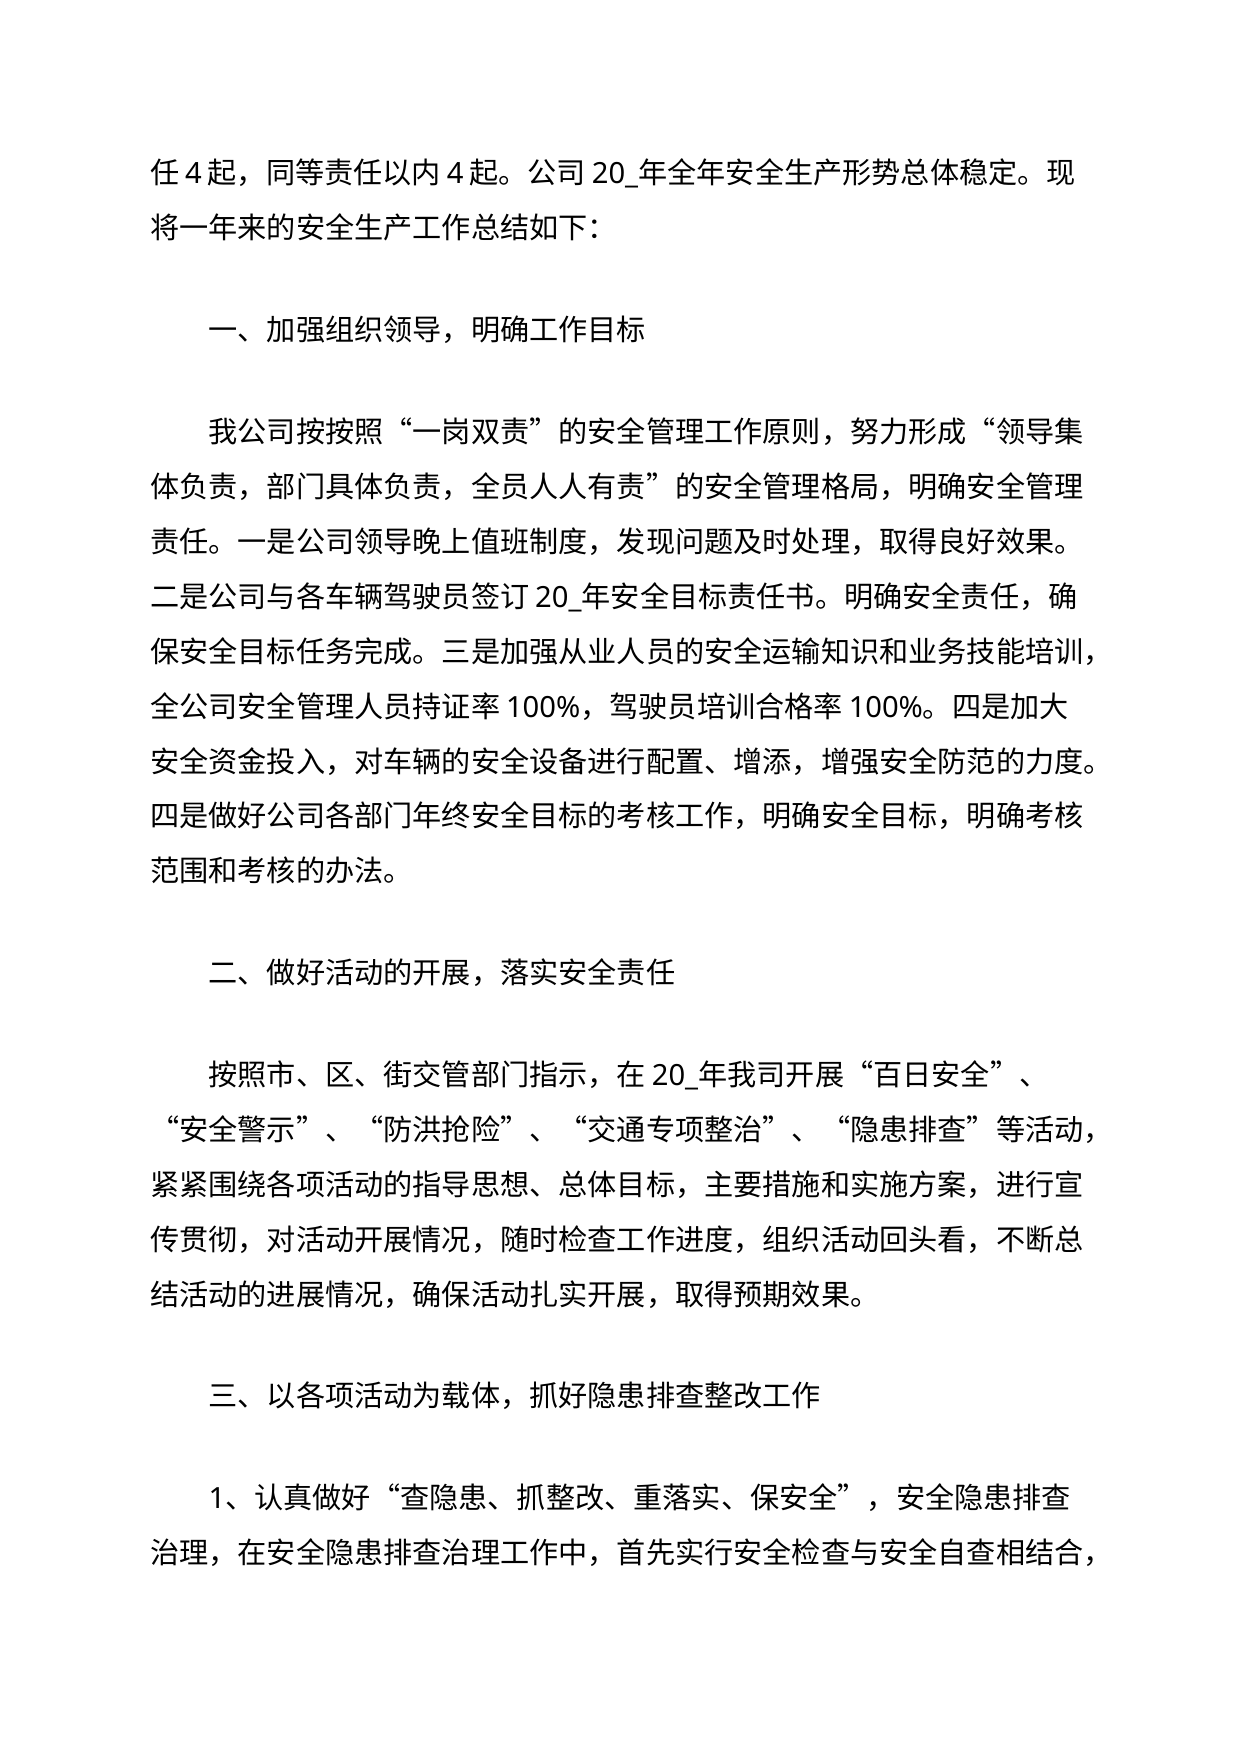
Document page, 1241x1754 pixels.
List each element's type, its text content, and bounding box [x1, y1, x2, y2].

text 三、以各项活动为载体，抓好隐患排查整改工作 [150, 1373, 1090, 1415]
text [150, 150, 1090, 247]
text 按照市、区、街交管部门指示，在20_年我司开展“百日安全”、“安全警示”、“防洪抢险”、“交通专项整治”、“隐患排查”等活动，紧紧围绕各项活动的指导思想、总体目标，主要措施和实施方案，进行宣传贯彻，对活动开展情况，随时检查工作进度，组织活动回头看，不断总结活动的进展情况，确保活动扎实开展，取得预期效果。 [150, 1051, 1090, 1313]
text 一、加强组织领导，明确工作目标 [150, 307, 1090, 349]
text 我公司按按照“一岗双责”的安全管理工作原则，努力形成“领导集体负责，部门具体负责，全员人人有责”的安全管理格局，明确安全管理责任。一是公司领导晚上值班制度，发现问题及时处理，取得良好效果。二是公司与各车辆驾驶员签订20_年安全目标责任书。明确安全责任，确保安全目标任务完成。三是加强从业人员的安全运输知识和业务技能培训，全公司安全管理人员持证率100%，驾驶员培训合格率100%。四是加大安全资金投入，对车辆的安全设备进行配置、增添，增强安全防范的力度。四是做好公司各部门年终安全目标的考核工作，明确安全目标，明确考核范围和考核的办法。 [150, 408, 1090, 890]
text 二、做好活动的开展，落实安全责任 [150, 950, 1090, 992]
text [150, 1475, 1090, 1572]
